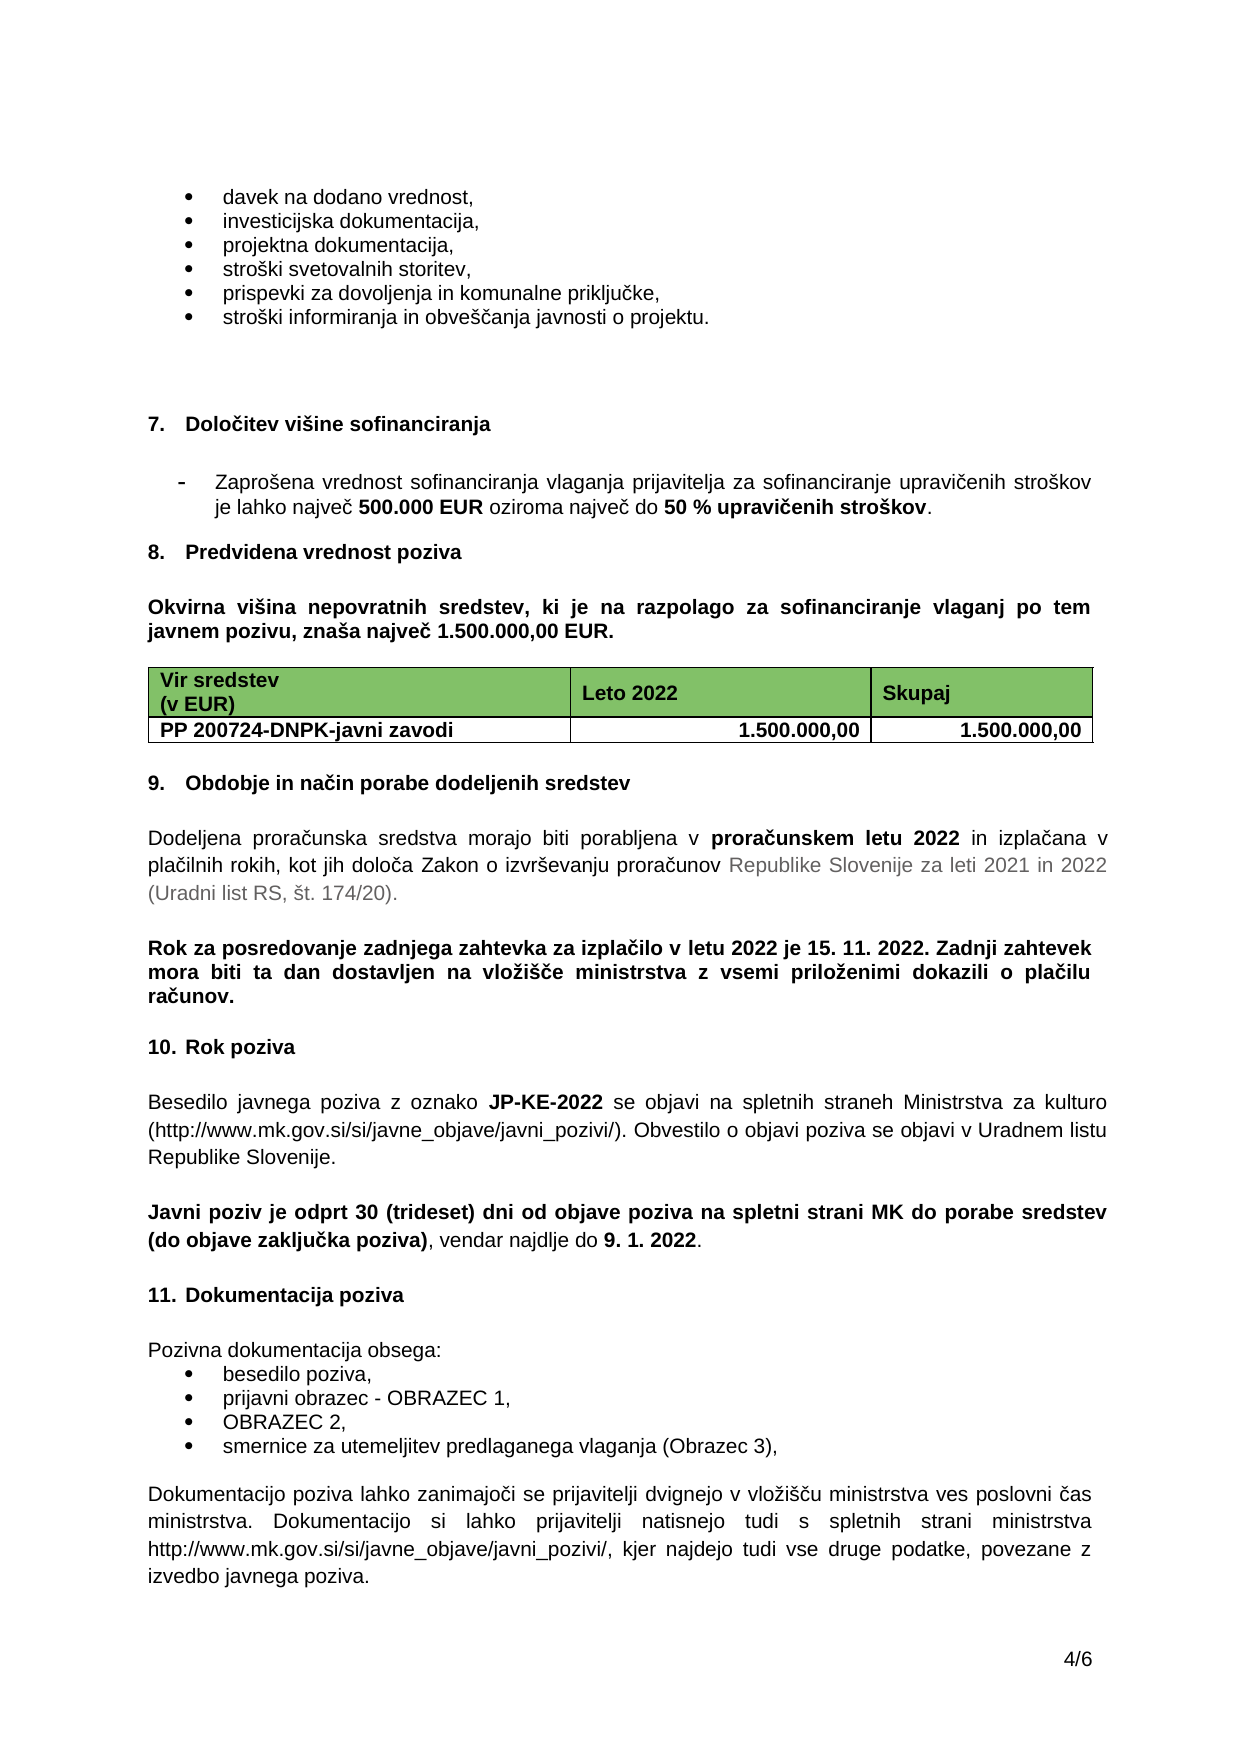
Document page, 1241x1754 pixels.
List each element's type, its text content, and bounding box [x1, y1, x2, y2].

text Rok za posredovanje zadnjega zahtevka za izplačilo v letu 2022 je 15. 11. 2022. Zadnji zahtevek mora biti ta dan dostavljen na vložišče ministrstva z vsemi priloženimi dokazili o plačilu računov. [148, 936, 1092, 1008]
list OBRAZEC 2, [185, 1410, 1092, 1434]
list stroški svetovalnih storitev, [185, 257, 1092, 281]
list Rok poziva [148, 1035, 1108, 1059]
table_cell 1.500.000,00 [872, 718, 1092, 742]
list prijavni obrazec - OBRAZEC 1, [185, 1386, 1092, 1410]
text Okvirna višina nepovratnih sredstev, ki je na razpolago za sofinanciranje vlaganj po tem javnem pozivu, znaša največ 1.500.000,00 EUR. [148, 595, 1092, 643]
text Dokumentacijo poziva lahko zanimajoči se prijavitelji dvignejo v vložišču ministrstva ves poslovni čas ministrstva. Dokumentacijo si lahko prijavitelji natisnejo tudi s spletnih strani ministrstva http://www.mk.gov.si/si/javne_objave/javni_pozivi/, kjer najdejo tudi vse druge podatke, povezane z izvedbo javnega poziva. [148, 1482, 1092, 1588]
text Dodeljena proračunska sredstva morajo biti porabljena v proračunskem letu 2022 in izplačana v plačilnih rokih, kot jih določa Zakon o izvrševanju proračunov Republike Slovenije za leti 2021 in 2022 (Uradni list RS, št. 174/20). [148, 826, 1108, 905]
text Besedilo javnega poziva z oznako JP-KE-2022 se objavi na spletnih straneh Ministrstva za kulturo (http://www.mk.gov.si/si/javne_objave/javni_pozivi/). Obvestilo o objavi poziva se objavi v Uradnem listu Republike Slovenije. [148, 1090, 1108, 1169]
table_header Skupaj [872, 668, 1092, 716]
list Obdobje in način porabe dodeljenih sredstev [148, 771, 1108, 795]
text Pozivna dokumentacija obsega: [148, 1338, 1092, 1362]
list investicijska dokumentacija, [185, 208, 1092, 233]
list Predvidena vrednost poziva [148, 540, 1108, 564]
list Dokumentacija poziva [148, 1283, 1108, 1307]
list prispevki za dovoljenja in komunalne priključke, [185, 281, 1092, 305]
table_header Vir sredstev (v EUR) [149, 668, 570, 716]
list davek na dodano vrednost, [185, 184, 1092, 208]
table_header Leto 2022 [571, 668, 870, 716]
list stroški informiranja in obveščanja javnosti o projektu. [185, 305, 1092, 329]
list Določitev višine sofinanciranja [148, 411, 1108, 435]
list smernice za utemeljitev predlaganega vlaganja (Obrazec 3), [185, 1434, 1092, 1458]
table_cell 1.500.000,00 [571, 718, 870, 742]
list besedilo poziva, [185, 1362, 1092, 1386]
list Zaprošena vrednost sofinanciranja vlaganja prijavitelja za sofinanciranje upravičenih stroškov je lahko največ 500.000 EUR oziroma največ do 50 % upravičenih stroškov. [177, 466, 1092, 519]
list projektna dokumentacija, [185, 233, 1092, 257]
text Javni poziv je odprt 30 (trideset) dni od objave poziva na spletni strani MK do porabe sredstev (do objave zaključka poziva), vendar najdlje do 9. 1. 2022. [148, 1200, 1108, 1252]
table_cell PP 200724-DNPK-javni zavodi [149, 718, 570, 742]
